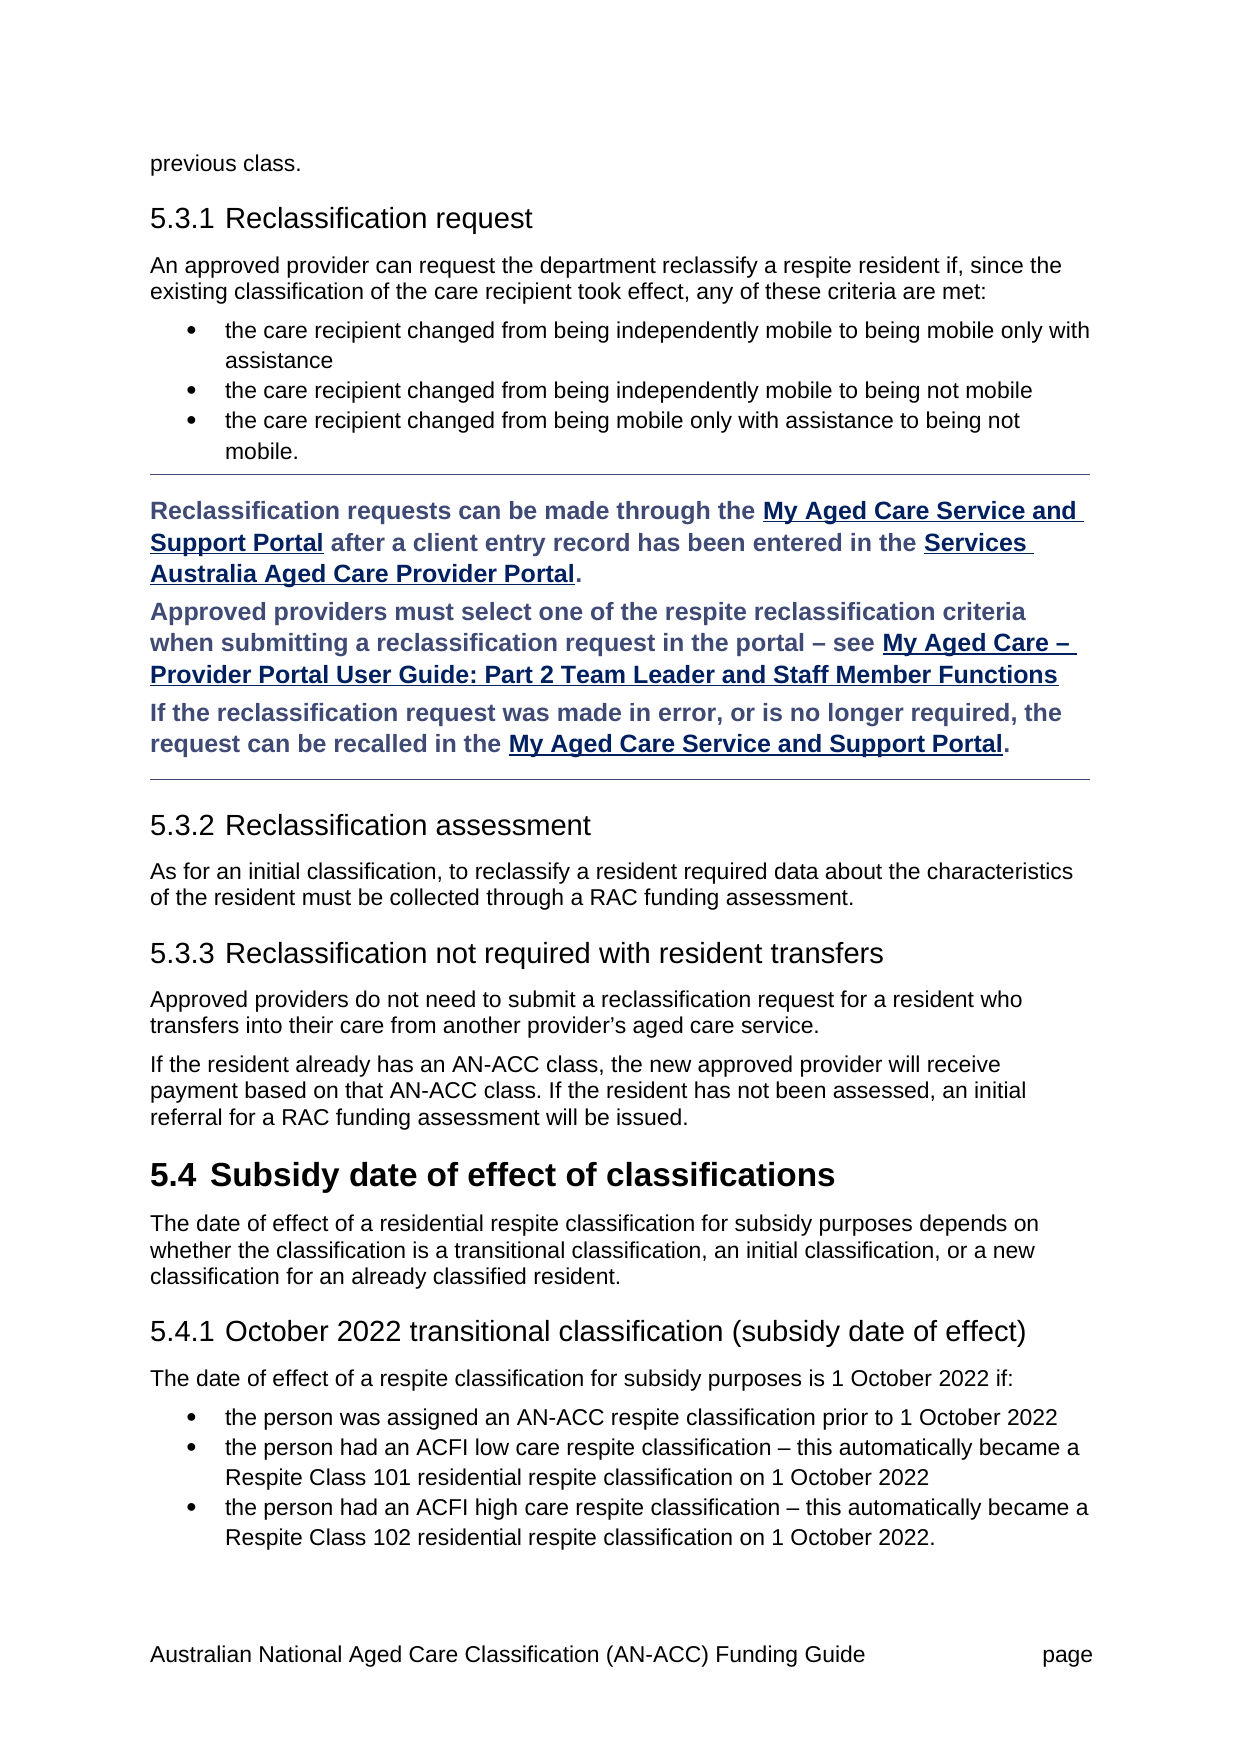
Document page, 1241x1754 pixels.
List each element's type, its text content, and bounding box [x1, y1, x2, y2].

text Approved providers must select one of the respite reclassification criteria when submitting a reclassification request in the portal – see My Aged Care – Provider Portal User Guide: Part 2 Team Leader and Staff Member Functions [150, 575, 1090, 676]
list the person had an ACFI low care respite classification – this automatically became a Respite Class 101 residential respite classification on 1 October 2022 [187, 1434, 1090, 1490]
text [150, 150, 1090, 176]
list the care recipient changed from being mobile only with assistance to being not mobile. [187, 407, 1090, 464]
subtitle Reclassification not required with resident transfers [150, 936, 1090, 969]
text If the reclassification request was made in error, or is no longer required, the request can be recalled in the My Aged Care Service and Support Portal. [150, 676, 1090, 779]
text As for an initial classification, to reclassify a resident required data about the characteristics of the resident must be collected through a RAC funding assessment. [150, 858, 1090, 911]
text The date of effect of a respite classification for subsidy purposes is 1 October 2022 if: [150, 1364, 1090, 1391]
text If the resident already has an AN-ACC class, the new approved provider will receive payment based on that AN-ACC class. If the resident has not been assessed, an initial referral for a RAC funding assessment will be issued. [150, 1051, 1090, 1130]
list the person was assigned an AN-ACC respite classification prior to 1 October 2022 [187, 1403, 1090, 1430]
subtitle October 2022 transitional classification (subsidy date of effect) [150, 1314, 1090, 1348]
text Approved providers do not need to submit a reclassification request for a resident who transfers into their care from another provider’s aged care service. [150, 986, 1090, 1039]
list the care recipient changed from being independently mobile to being mobile only with assistance [187, 317, 1090, 373]
text An approved provider can request the department reclassify a respite resident if, since the existing classification of the care recipient took effect, any of these criteria are met: [150, 252, 1090, 304]
text Reclassification requests can be made through the My Aged Care Service and Support Portal after a client entry record has been entered in the Services Australia Aged Care Provider Portal. [150, 475, 1090, 575]
list the care recipient changed from being independently mobile to being not mobile [187, 377, 1090, 403]
subtitle Reclassification assessment [150, 808, 1090, 841]
list the person had an ACFI high care respite classification – this automatically became a Respite Class 102 residential respite classification on 1 October 2022. [187, 1494, 1090, 1551]
subtitle Subsidy date of effect of classifications [150, 1155, 1090, 1194]
text The date of effect of a residential respite classification for subsidy purposes depends on whether the classification is a transitional classification, an initial classification, or a new classification for an already classified resident. [150, 1210, 1090, 1289]
subtitle Reclassification request [150, 201, 1090, 235]
